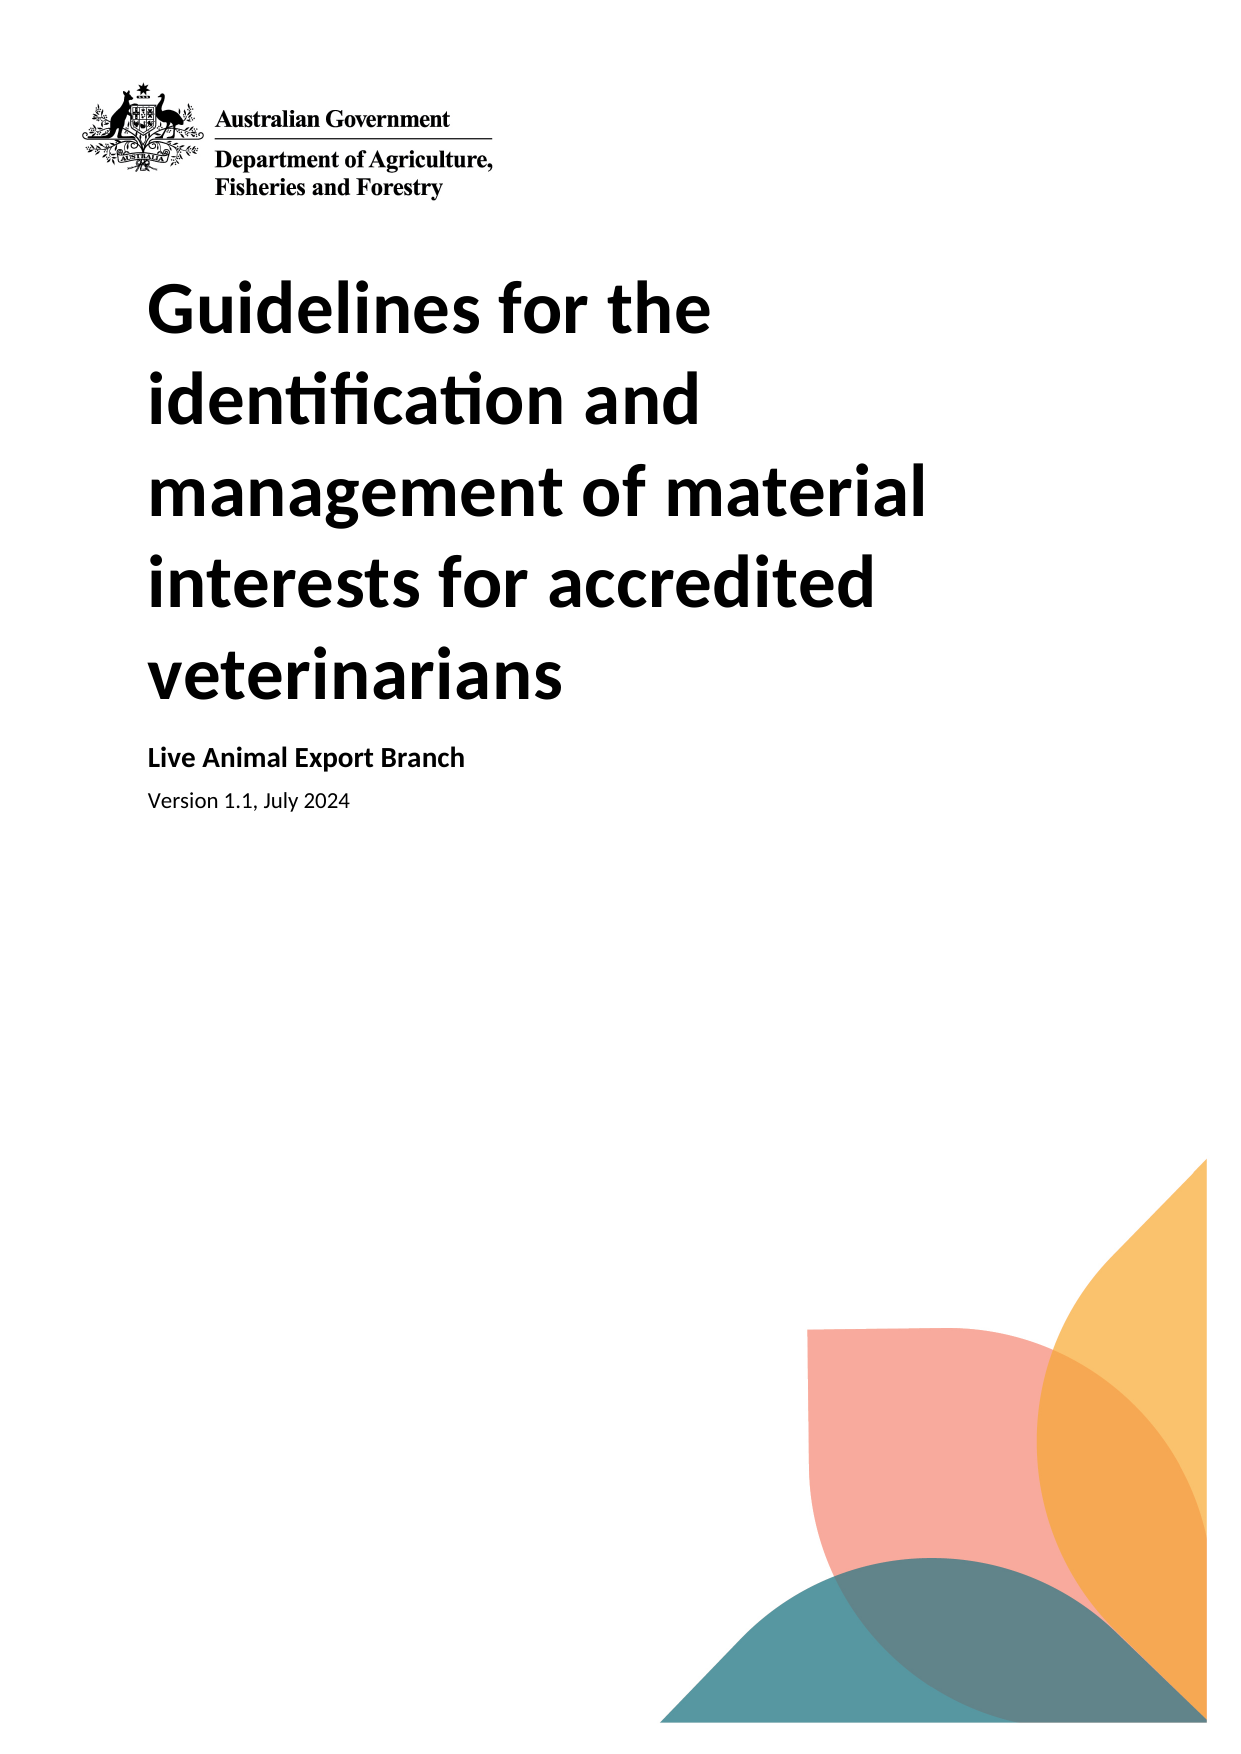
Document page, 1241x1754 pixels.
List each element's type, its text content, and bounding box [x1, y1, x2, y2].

picture [0, 1, 1241, 1754]
text Live Animal Export Branch [148, 739, 1092, 774]
subtitle Guidelines for the identification and management of material interests for accredited veterinarians [148, 260, 1092, 718]
text Version 1.1, July 2024 [148, 786, 1092, 814]
